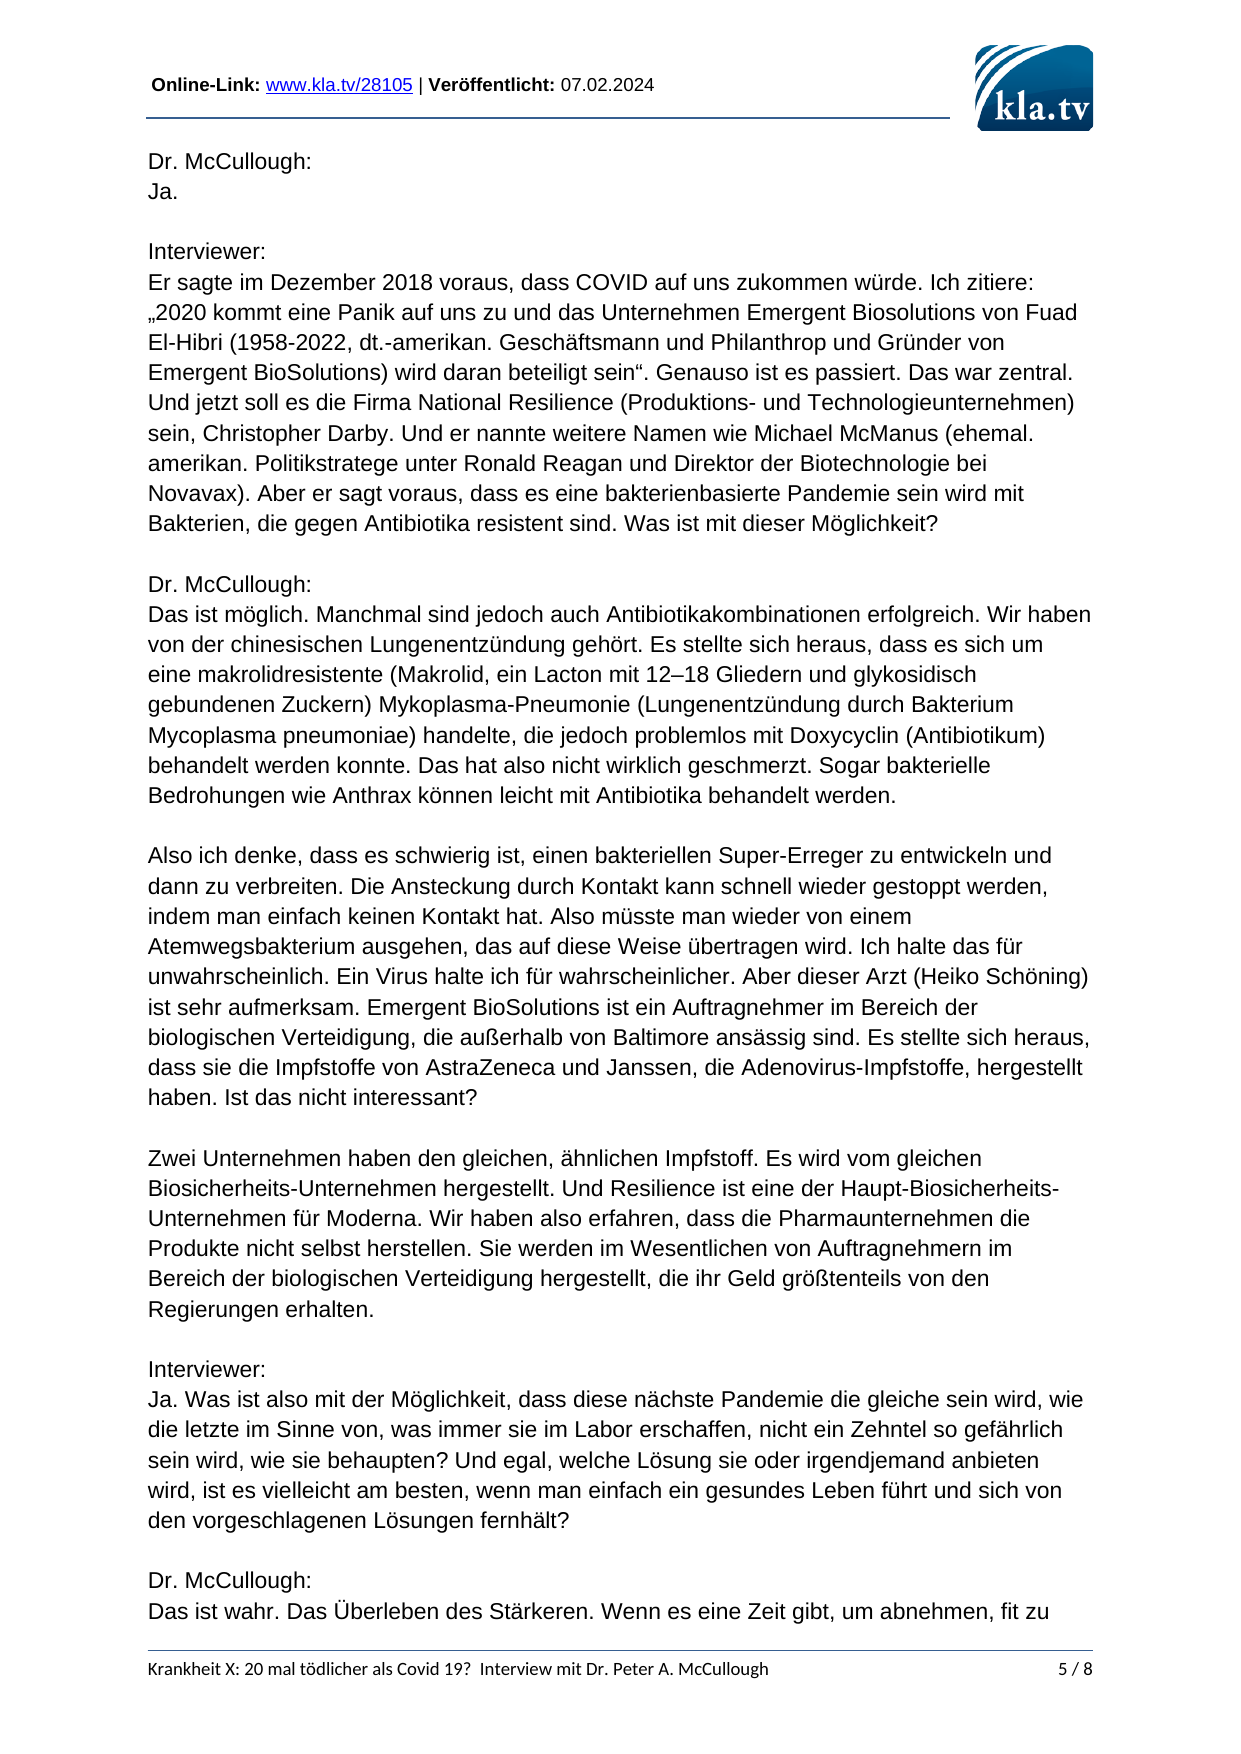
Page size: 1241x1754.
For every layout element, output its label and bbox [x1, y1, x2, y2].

text [148, 148, 1093, 1624]
